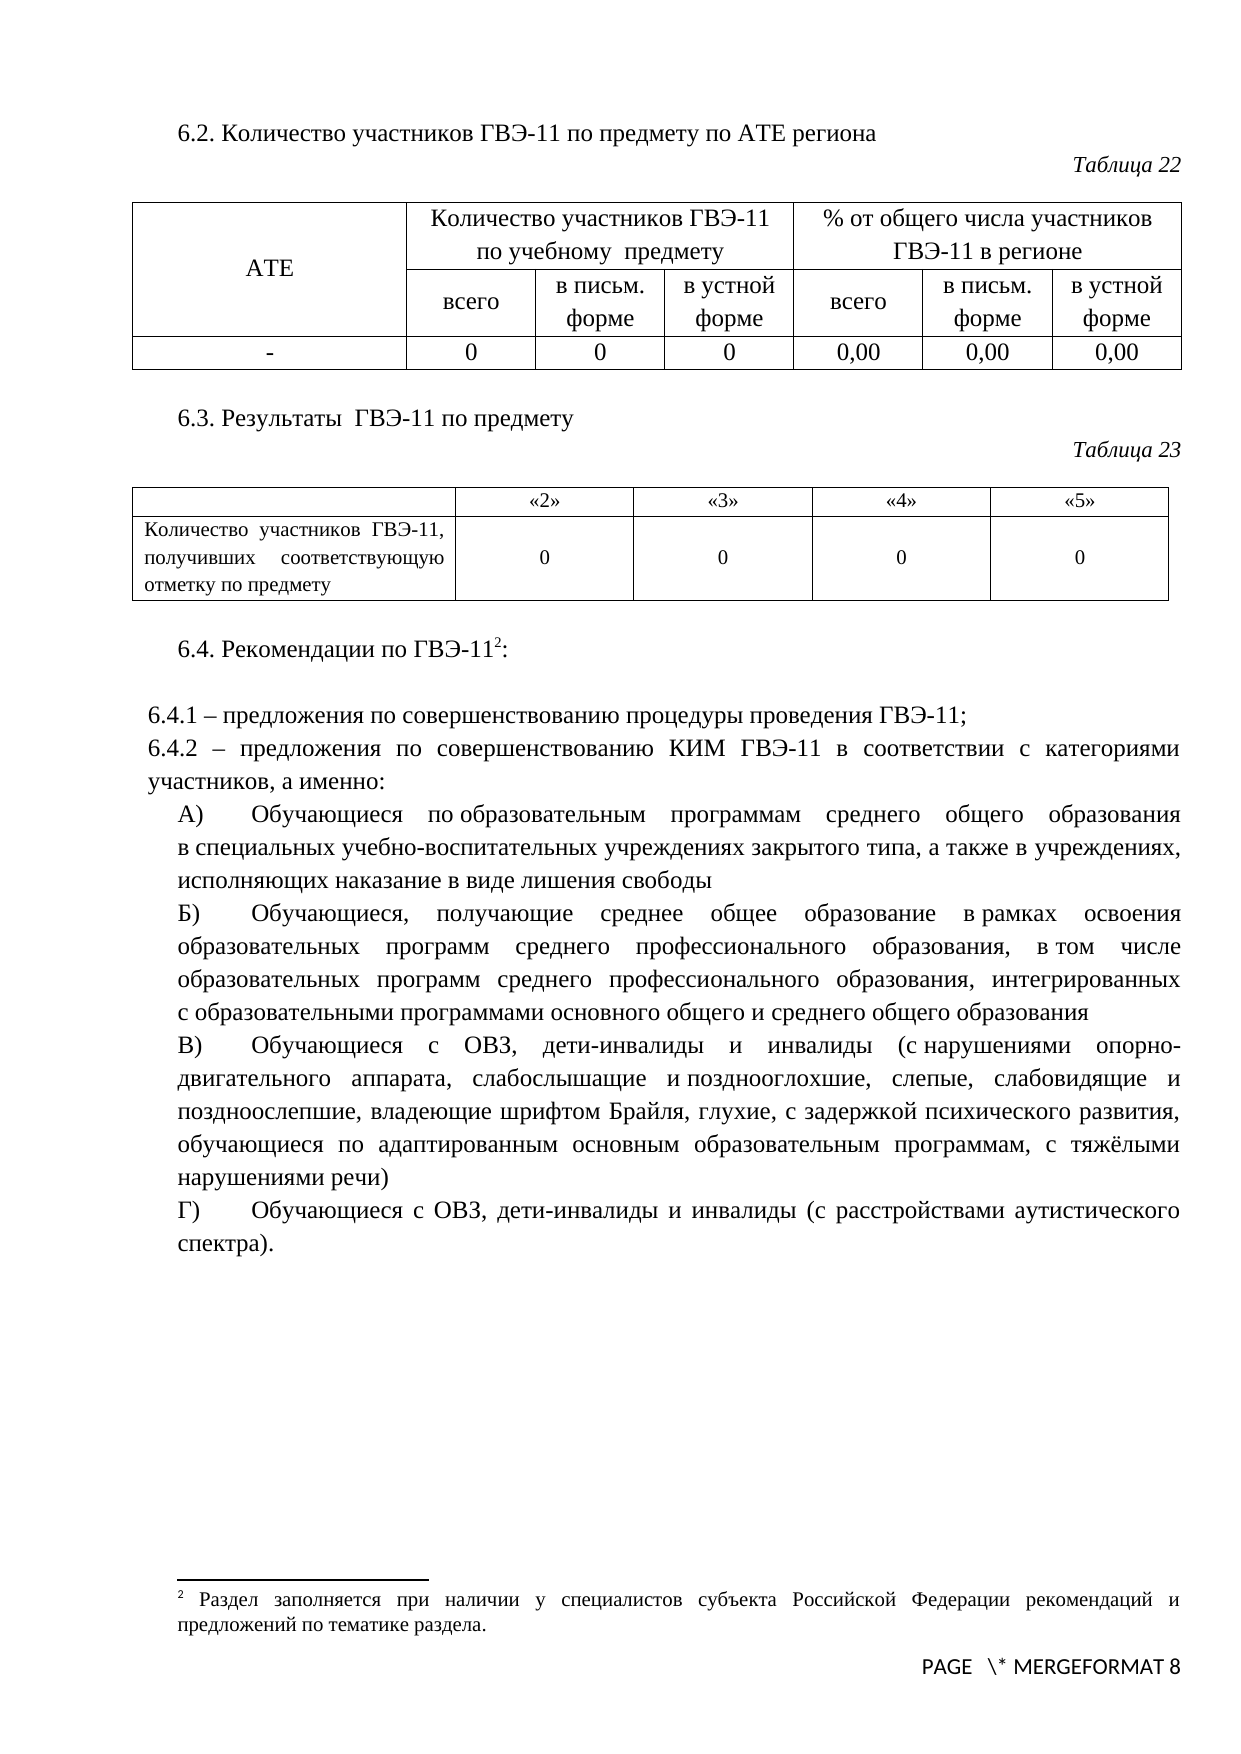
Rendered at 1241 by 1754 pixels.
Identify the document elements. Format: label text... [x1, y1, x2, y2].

table_header «5» [991, 488, 1168, 516]
table_cell 0 [634, 517, 812, 600]
table_cell Количество участников ГВЭ-11, получивших соответствующую отметку по предмету [133, 517, 455, 600]
text Таблица 22 [177, 151, 1181, 177]
text 6.4.2 – предложения по совершенствованию КИМ ГВЭ-11 в соответствии с категориями участников, а именно: [148, 733, 1181, 795]
table_cell 0 [407, 337, 535, 369]
table_cell в устной форме [1053, 270, 1181, 336]
table_header Количество участников ГВЭ-11 по учебному предмету [407, 203, 793, 269]
text 6.3. Результаты ГВЭ-11 по предмету [133, 403, 1181, 432]
table_cell в письм. форме [536, 270, 664, 336]
table_header «3» [634, 488, 812, 516]
table_cell 0,00 [794, 337, 922, 369]
table_header «4» [813, 488, 990, 516]
list Обучающиеся с ОВЗ, дети-инвалиды и инвалиды (с расстройствами аутистического спектра). [177, 1195, 1181, 1257]
list Обучающиеся по образовательным программам среднего общего образования в специальных учебно-воспитательных учреждениях закрытого типа, а также в учреждениях, исполняющих наказание в виде лишения свободы [177, 799, 1181, 894]
table_cell 0 [665, 337, 793, 369]
table_cell всего [407, 270, 535, 336]
table_cell в устной форме [665, 270, 793, 336]
table_cell - [133, 337, 406, 369]
table_header [133, 488, 455, 516]
table_cell 0 [813, 517, 990, 600]
table_cell всего [794, 270, 922, 336]
list Обучающиеся с ОВЗ, дети-инвалиды и инвалиды (с нарушениями опорно-двигательного аппарата, слабослышащие и позднооглохшие, cлепые, слабовидящие и поздноослепшие, владеющие шрифтом Брайля, глухие, с задержкой психического развития, обучающиеся по адаптированным основным образовательным программам, с тяжёлыми нарушениями речи) [177, 1030, 1181, 1191]
table_cell 0,00 [923, 337, 1052, 369]
text 6.4. Рекомендации по ГВЭ-11: [133, 634, 1181, 663]
table_cell 0,00 [1053, 337, 1181, 369]
list Обучающиеся, получающие среднее общее образование в рамках освоения образовательных программ среднего профессионального образования, в том числе образовательных программ среднего профессионального образования, интегрированных с образовательными программами основного общего и среднего общего образования [177, 898, 1181, 1026]
table_cell 0 [456, 517, 633, 600]
table_cell 0 [536, 337, 664, 369]
table_cell 0 [991, 517, 1168, 600]
text 6.2. Количество участников ГВЭ-11 по предмету по АТЕ региона [133, 118, 1181, 147]
table_header АТЕ [133, 203, 406, 336]
table_header «2» [456, 488, 633, 516]
text 6.4.1 – предложения по совершенствованию процедуры проведения ГВЭ-11; [148, 700, 1181, 729]
table_header % от общего числа участников ГВЭ-11 в регионе [794, 203, 1181, 269]
table_cell в письм. форме [923, 270, 1052, 336]
text Таблица 23 [177, 436, 1181, 463]
